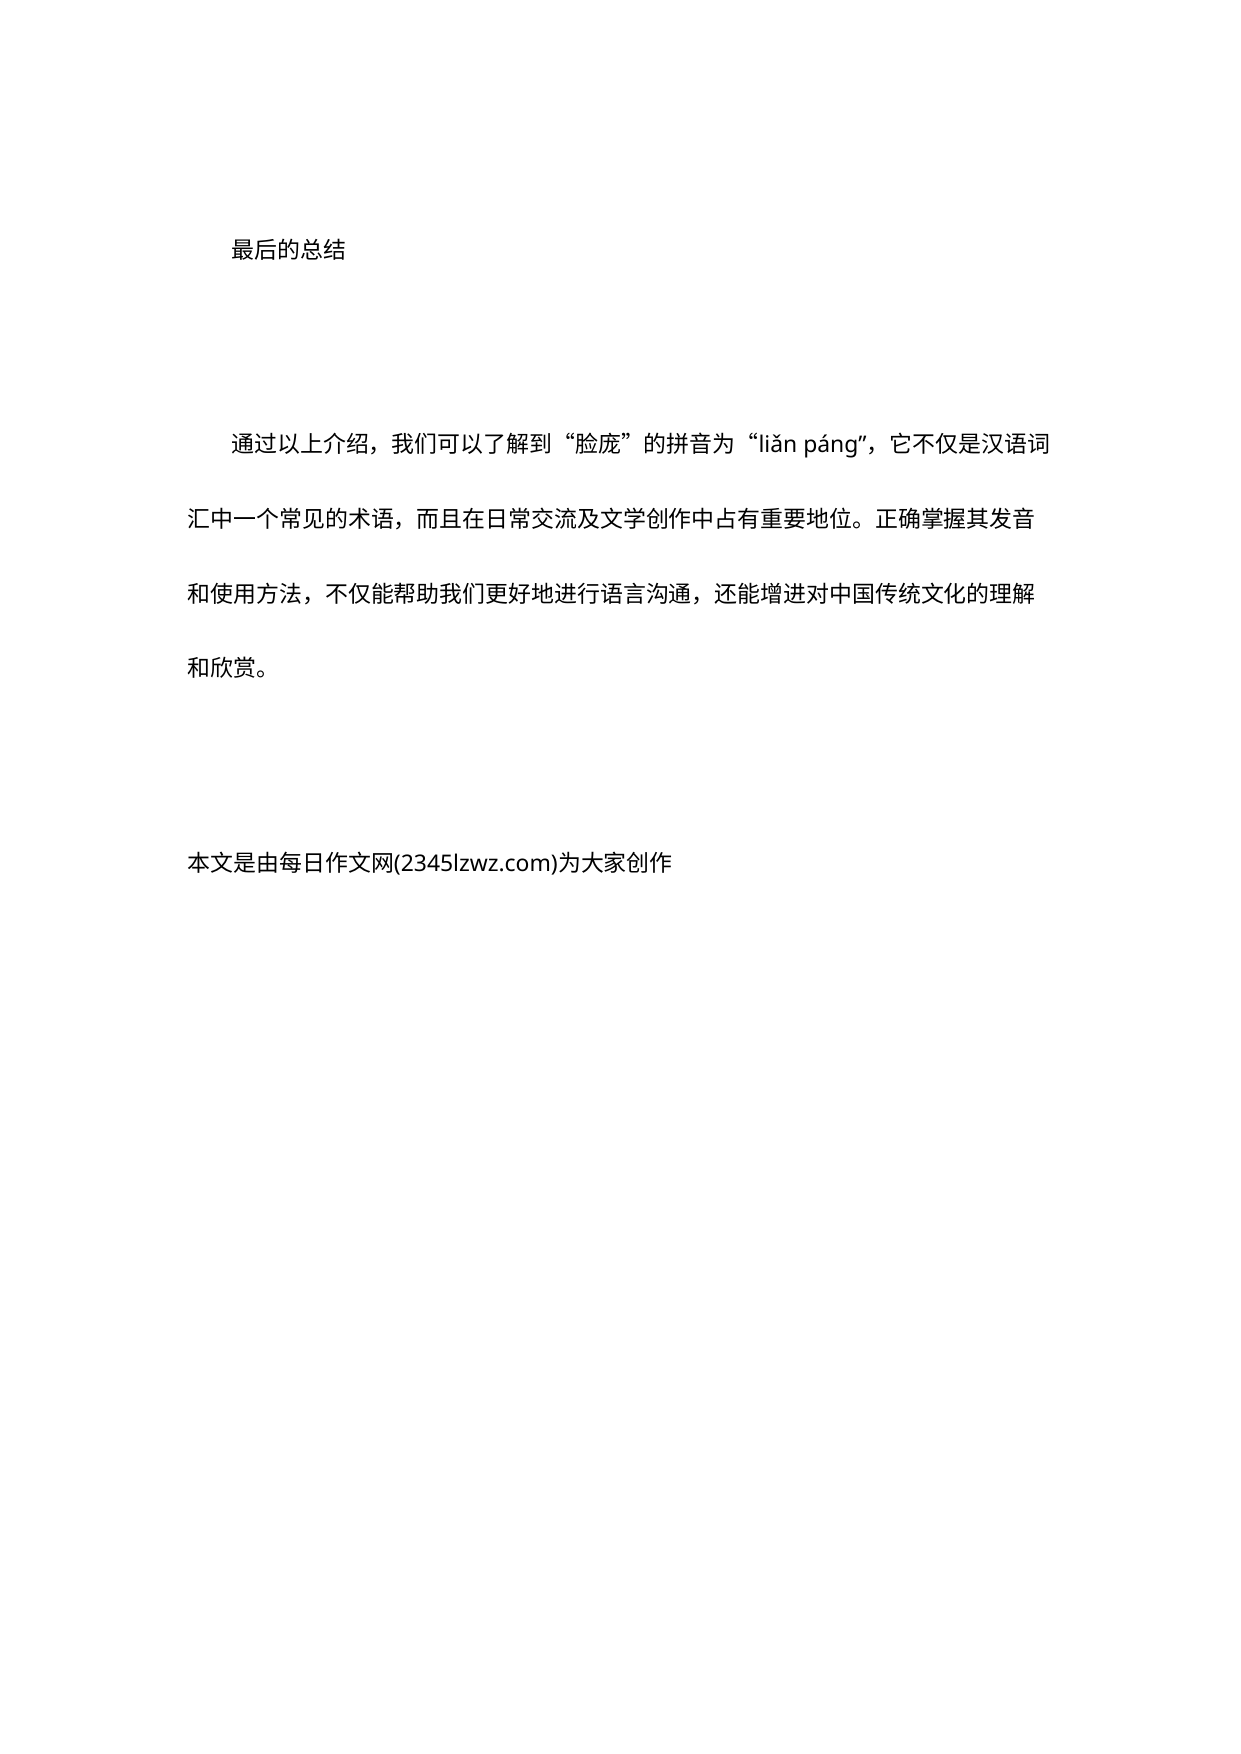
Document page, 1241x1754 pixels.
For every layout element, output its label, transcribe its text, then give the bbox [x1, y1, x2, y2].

text 最后的总结 [187, 216, 1053, 281]
text 通过以上介绍，我们可以了解到“脸庞”的拼音为“liǎn páng”，它不仅是汉语词汇中一个常见的术语，而且在日常交流及文学创作中占有重要地位。正确掌握其发音和使用方法，不仅能帮助我们更好地进行语言沟通，还能增进对中国传统文化的理解和欣赏。 [187, 410, 1053, 699]
text 本文是由每日作文网(2345lzwz.com)为大家创作 [187, 828, 1053, 893]
